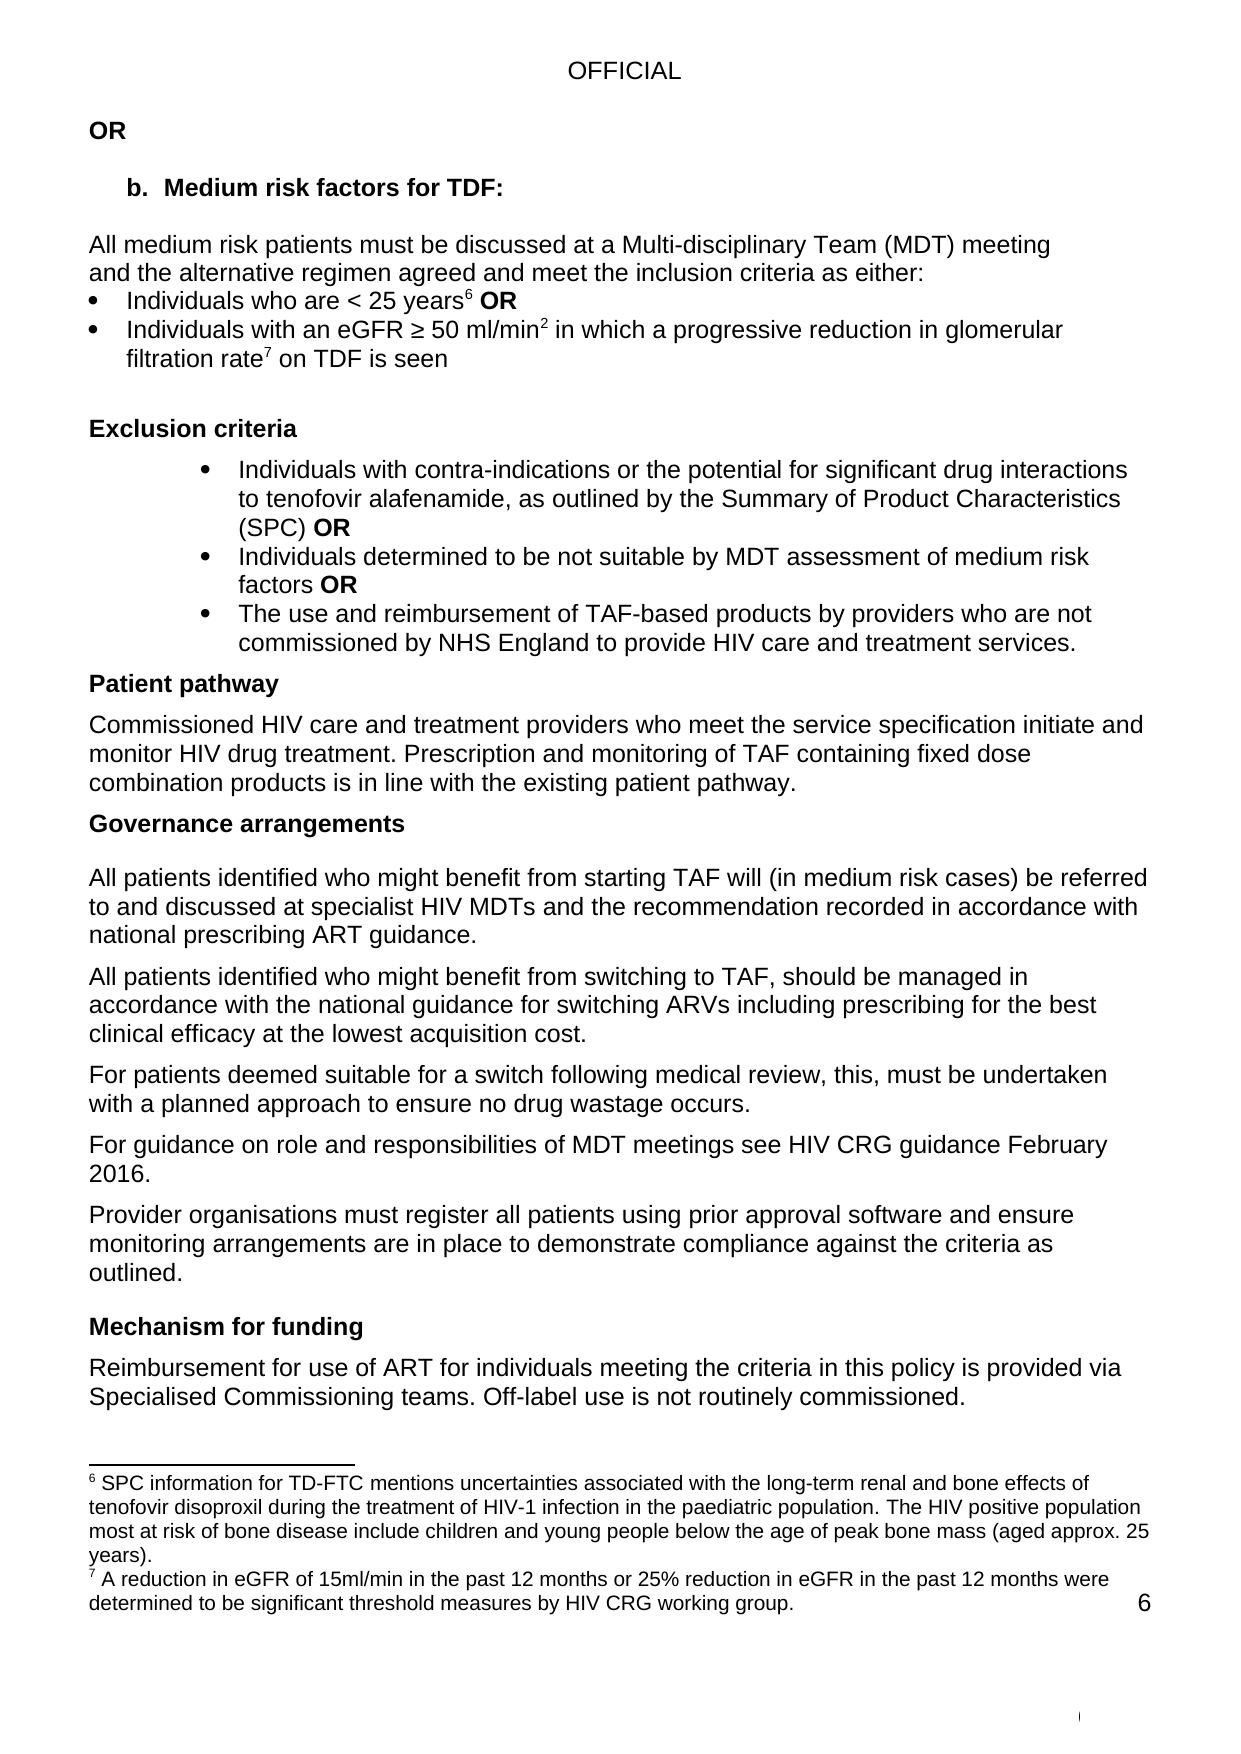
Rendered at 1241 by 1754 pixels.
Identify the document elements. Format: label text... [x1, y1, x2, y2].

subtitle Mechanism for funding [89, 1312, 1152, 1341]
list Medium risk factors for TDF: [126, 173, 1094, 202]
text For guidance on role and responsibilities of MDT meetings see HIV CRG guidance February 2016. [89, 1131, 1152, 1188]
list Individuals with an eGFR ≥ 50 ml/min2 in which a progressive reduction in glomerular filtration rate on TDF is seen [89, 315, 1152, 373]
list Individuals with contra-indications or the potential for significant drug interactions to tenofovir alafenamide, as outlined by the Summary of Product Characteristics (SPC) OR [201, 455, 1152, 542]
list Individuals determined to be not suitable by MDT assessment of medium risk factors OR [201, 542, 1152, 599]
text Reimbursement for use of ART for individuals meeting the criteria in this policy is provided via Specialised Commissioning teams. Off-label use is not routinely commissioned. [89, 1353, 1152, 1411]
text For patients deemed suitable for a switch following medical review, this, must be undertaken with a planned approach to ensure no drug wastage occurs. [89, 1061, 1152, 1118]
text Commissioned HIV care and treatment providers who meet the service specification initiate and monitor HIV drug treatment. Prescription and monitoring of TAF containing fixed dose combination products is in line with the existing patient pathway. [89, 711, 1152, 797]
text Governance arrangements [89, 809, 1152, 838]
text Provider organisations must register all patients using prior approval software and ensure monitoring arrangements are in place to demonstrate compliance against the criteria as outlined. [89, 1201, 1152, 1287]
subtitle Patient pathway [89, 669, 1152, 698]
text OR [89, 116, 1152, 144]
text All patients identified who might benefit from switching to TAF, should be managed in accordance with the national guidance for switching ARVs including prescribing for the best clinical efficacy at the lowest acquisition cost. [89, 962, 1152, 1048]
list The use and reimbursement of TAF-based products by providers who are not commissioned by NHS England to provide HIV care and treatment services. [201, 599, 1152, 657]
text All patients identified who might benefit from starting TAF will (in medium risk cases) be referred to and discussed at specialist HIV MDTs and the recommendation recorded in accordance with national prescribing ART guidance. [89, 863, 1152, 949]
subtitle Exclusion criteria [89, 414, 1152, 443]
text All medium risk patients must be discussed at a Multi-disciplinary Team (MDT) meeting and the alternative regimen agreed and meet the inclusion criteria as either: [89, 231, 1094, 287]
list Individuals who are < 25 years OR [89, 287, 1094, 315]
